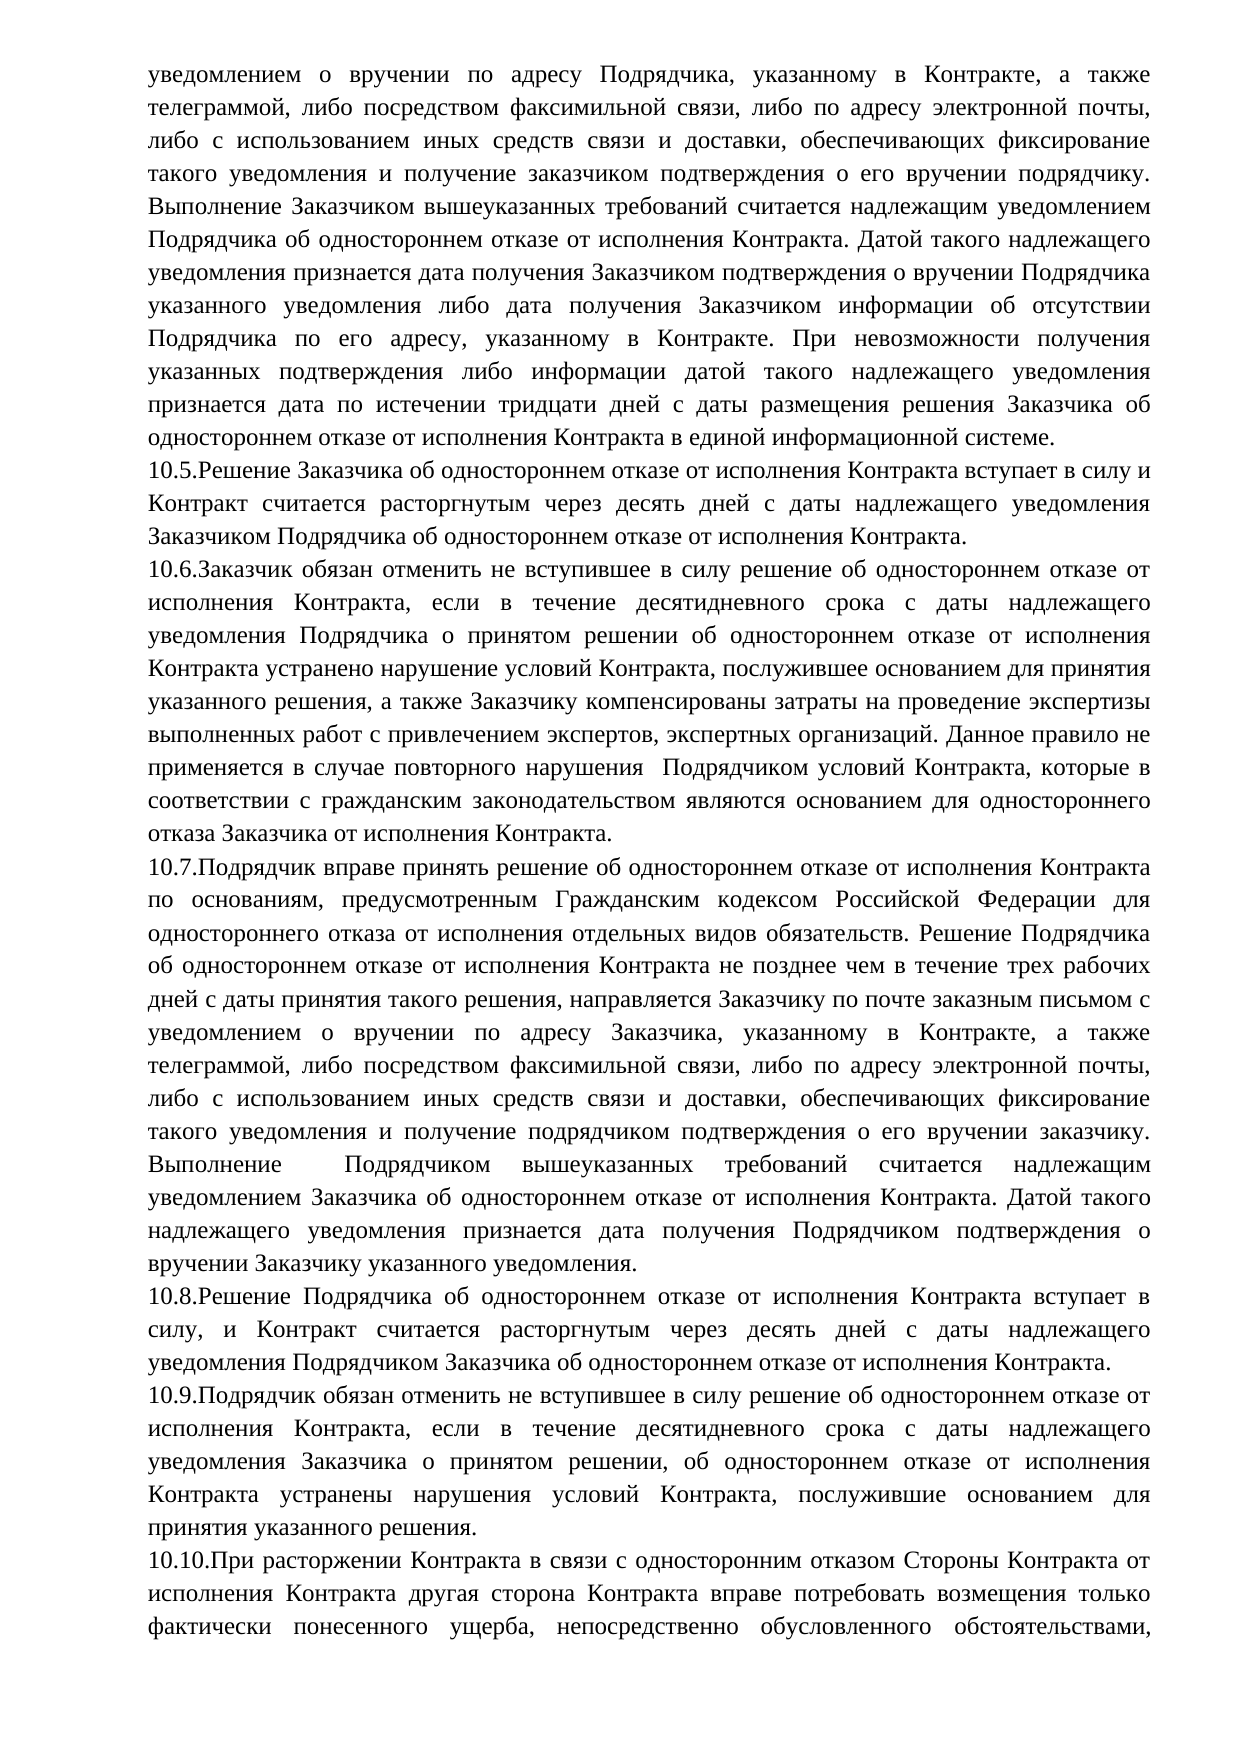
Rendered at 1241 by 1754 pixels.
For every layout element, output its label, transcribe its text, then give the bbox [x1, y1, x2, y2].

text 10.9.Подрядчик обязан отменить не вступившее в силу решение об одностороннем отказе от исполнения Контракта, если в течение десятидневного срока с даты надлежащего уведомления Заказчика о принятом решении, об одностороннем отказе от исполнения Контракта устранены нарушения условий Контракта, послужившие основанием для принятия указанного решения. [148, 1380, 1152, 1541]
text 10.6.Заказчик обязан отменить не вступившее в силу решение об одностороннем отказе от исполнения Контракта, если в течение десятидневного срока с даты надлежащего уведомления Подрядчика о принятом решении об одностороннем отказе от исполнения Контракта устранено нарушение условий Контракта, послужившее основанием для принятия указанного решения, а также Заказчику компенсированы затраты на проведение экспертизы выполненных работ с привлечением экспертов, экспертных организаций. Данное правило не применяется в случае повторного нарушения Подрядчиком условий Контракта, которые в соответствии с гражданским законодательством являются основанием для одностороннего отказа Заказчика от исполнения Контракта. [148, 554, 1152, 847]
text 10.5.Решение Заказчика об одностороннем отказе от исполнения Контракта вступает в силу и Контракт считается расторгнутым через десять дней с даты надлежащего уведомления Заказчиком Подрядчика об одностороннем отказе от исполнения Контракта. [148, 455, 1152, 550]
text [148, 59, 1152, 451]
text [148, 1545, 1152, 1640]
text 10.7.Подрядчик вправе принять решение об одностороннем отказе от исполнения Контракта по основаниям, предусмотренным Гражданским кодексом Российской Федерации для одностороннего отказа от исполнения отдельных видов обязательств. Решение Подрядчика об одностороннем отказе от исполнения Контракта не позднее чем в течение трех рабочих дней с даты принятия такого решения, направляется Заказчику по почте заказным письмом с уведомлением о вручении по адресу Заказчика, указанному в Контракте, а также телеграммой, либо посредством факсимильной связи, либо по адресу электронной почты, либо с использованием иных средств связи и доставки, обеспечивающих фиксирование такого уведомления и получение подрядчиком подтверждения о его вручении заказчику. Выполнение Подрядчиком вышеуказанных требований считается надлежащим уведомлением Заказчика об одностороннем отказе от исполнения Контракта. Датой такого надлежащего уведомления признается дата получения Подрядчиком подтверждения о вручении Заказчику указанного уведомления. [148, 852, 1152, 1277]
text 10.8.Решение Подрядчика об одностороннем отказе от исполнения Контракта вступает в силу, и Контракт считается расторгнутым через десять дней с даты надлежащего уведомления Подрядчиком Заказчика об одностороннем отказе от исполнения Контракта. [148, 1281, 1152, 1376]
